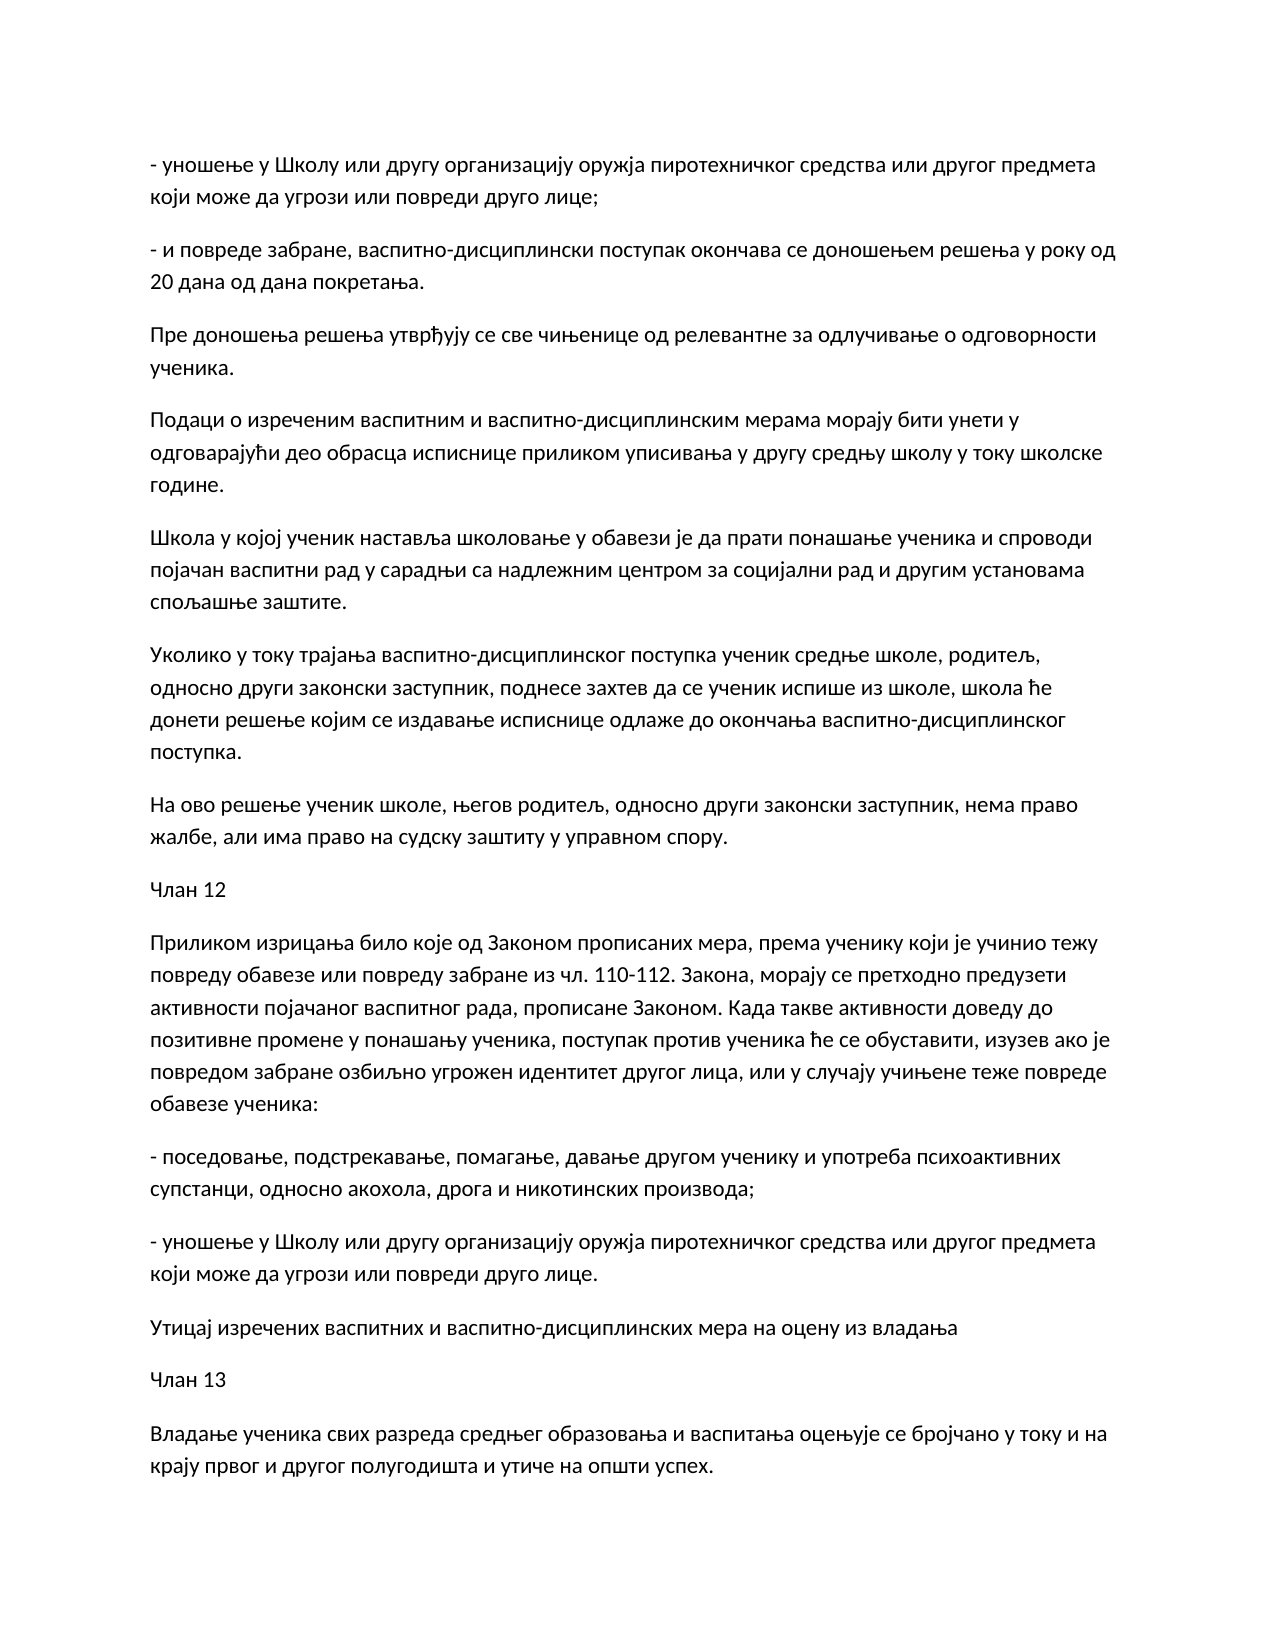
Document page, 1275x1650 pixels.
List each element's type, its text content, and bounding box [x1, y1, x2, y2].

text Утицај изречених васпитних и васпитно-дисциплинских мера на оцену из владања [150, 1313, 1125, 1341]
text - и повреде забране, васпитно-дисциплински поступак окончава се доношењем решења у року од 20 дана од дана покретања. [150, 235, 1125, 295]
text Подаци о изреченим васпитним и васпитно-дисциплинским мерама морају бити унети у одговарајући део обрасца исписнице приликом уписивања у другу средњу школу у току школске године. [150, 406, 1125, 498]
text Пре доношења решења утврђују се све чињенице од релевантне за одлучивање о одговорности ученика. [150, 320, 1125, 381]
text Уколико у току трајања васпитно-дисциплинског поступка ученик средње школе, родитељ, односно други законски заступник, поднесе захтев да се ученик испише из школе, школа ће донети решење којим се издавање исписнице одлаже до окончања васпитно-дисциплинског поступка. [150, 640, 1125, 765]
text Приликом изрицања било које од Законом прописаних мера, према ученику који је учинио тежу повреду обавезе или повреду забране из чл. 110-112. Закона, морају се претходно предузети активности појачаног васпитног рада, прописане Законом. Када такве активности доведу до позитивне промене у понашању ученика, поступак против ученика ће се обуставити, изузев ако је повредом забране озбиљно угрожен идентитет другог лица, или у случају учињене теже повреде обавезе ученика: [150, 928, 1125, 1117]
text Члан 13 [150, 1366, 1125, 1394]
text Школа у којој ученик наставља школовање у обавези је да прати понашање ученика и спроводи појачан васпитни рад у сарадњи са надлежним центром за социјални рад и другим установама спољашње заштите. [150, 523, 1125, 615]
text - поседовање, подстрекавање, помагање, давање другом ученику и употреба психоактивних супстанци, односно акохола, дрога и никотинских производа; [150, 1142, 1125, 1202]
text Члан 12 [150, 875, 1125, 903]
text - уношење у Школу или другу организацију оружја пиротехничког средства или другог предмета који може да угрози или повреди друго лице. [150, 1227, 1125, 1288]
text На ово решење ученик школе, његов родитељ, односно други законски заступник, нема право жалбе, али има право на судску заштиту у управном спору. [150, 790, 1125, 850]
text Владање ученика свих разреда средњег образовања и васпитања оцењује се бројчано у току и на крају првог и другог полугодишта и утиче на општи успех. [150, 1419, 1125, 1479]
text - уношење у Школу или другу организацију оружја пиротехничког средства или другог предмета који може да угрози или повреди друго лице; [150, 150, 1125, 210]
